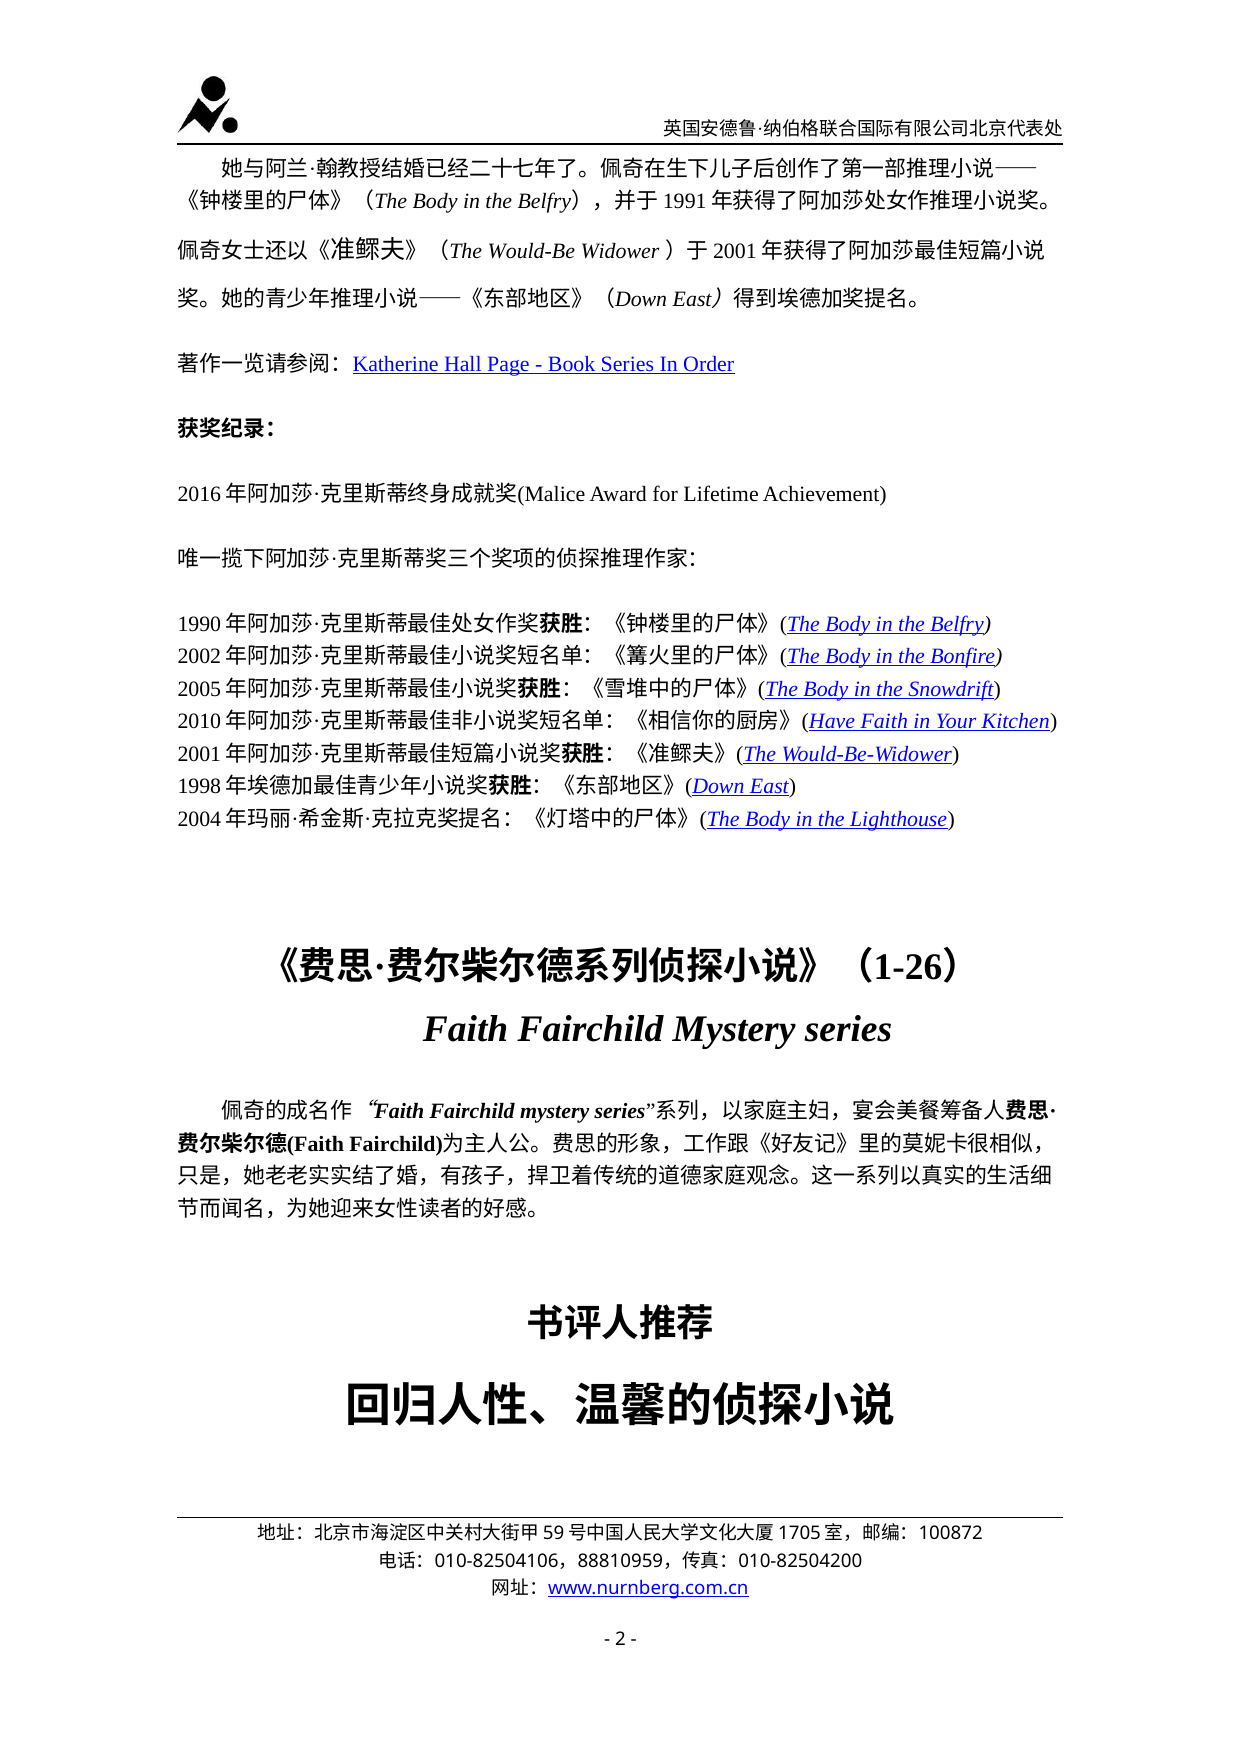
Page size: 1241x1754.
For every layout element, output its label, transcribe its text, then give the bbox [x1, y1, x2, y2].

text Faith Fairchild Mystery series [177, 996, 1063, 1061]
text 书评人推荐 [177, 1288, 1063, 1353]
text 2016年阿加莎·克里斯蒂终身成就奖(Malice Award for Lifetime Achievement) [177, 476, 1063, 508]
text 2005年阿加莎·克里斯蒂最佳小说奖获胜：《雪堆中的尸体》(The Body in the Snowdrift) [177, 671, 1063, 703]
text 《费思·费尔柴尔德系列侦探小说》（1-26） [177, 931, 1063, 996]
text 2002年阿加莎·克里斯蒂最佳小说奖短名单：《篝火里的尸体》(The Body in the Bonfire) [177, 638, 1063, 671]
text 1990年阿加莎·克里斯蒂最佳处女作奖获胜：《钟楼里的尸体》(The Body in the Belfry) [177, 606, 1063, 638]
text 1998年埃德加最佳青少年小说奖获胜：《东部地区》(Down East) [177, 768, 1063, 801]
text 著作一览请参阅：Katherine Hall Page - Book Series In Order [177, 346, 1063, 378]
text 佩奇的成名作“Faith Fairchild mystery series”系列，以家庭主妇，宴会美餐筹备人费思·费尔柴尔德(Faith Fairchild)为主人公。费思的形象，工作跟《好友记》里的莫妮卡很相似，只是，她老老实实结了婚，有孩子，捍卫着传统的道德家庭观念。这一系列以真实的生活细节而闻名，为她迎来女性读者的好感。 [177, 1093, 1063, 1223]
text 获奖纪录： [177, 411, 1063, 443]
picture [177, 76, 238, 133]
text 唯一揽下阿加莎·克里斯蒂奖三个奖项的侦探推理作家： [177, 541, 1063, 573]
text 2001年阿加莎·克里斯蒂最佳短篇小说奖获胜：《准鳏夫》(The Would-Be-Widower) [177, 736, 1063, 768]
text 回归人性、温馨的侦探小说 [177, 1353, 1063, 1451]
text 2004年玛丽·希金斯·克拉克奖提名：《灯塔中的尸体》(The Body in the Lighthouse) [177, 801, 1063, 833]
text 她与阿兰·翰教授结婚已经二十七年了。佩奇在生下儿子后创作了第一部推理小说——《钟楼里的尸体》（The Body in the Belfry），并于1991年获得了阿加莎处女作推理小说奖。佩奇女士还以《准鳏夫》（The Would-Be Widower ）于2001年获得了阿加莎最佳短篇小说奖。她的青少年推理小说——《东部地区》（Down East）得到埃德加奖提名。 [177, 151, 1063, 313]
text 2010年阿加莎·克里斯蒂最佳非小说奖短名单：《相信你的厨房》(Have Faith in Your Kitchen) [177, 703, 1063, 736]
